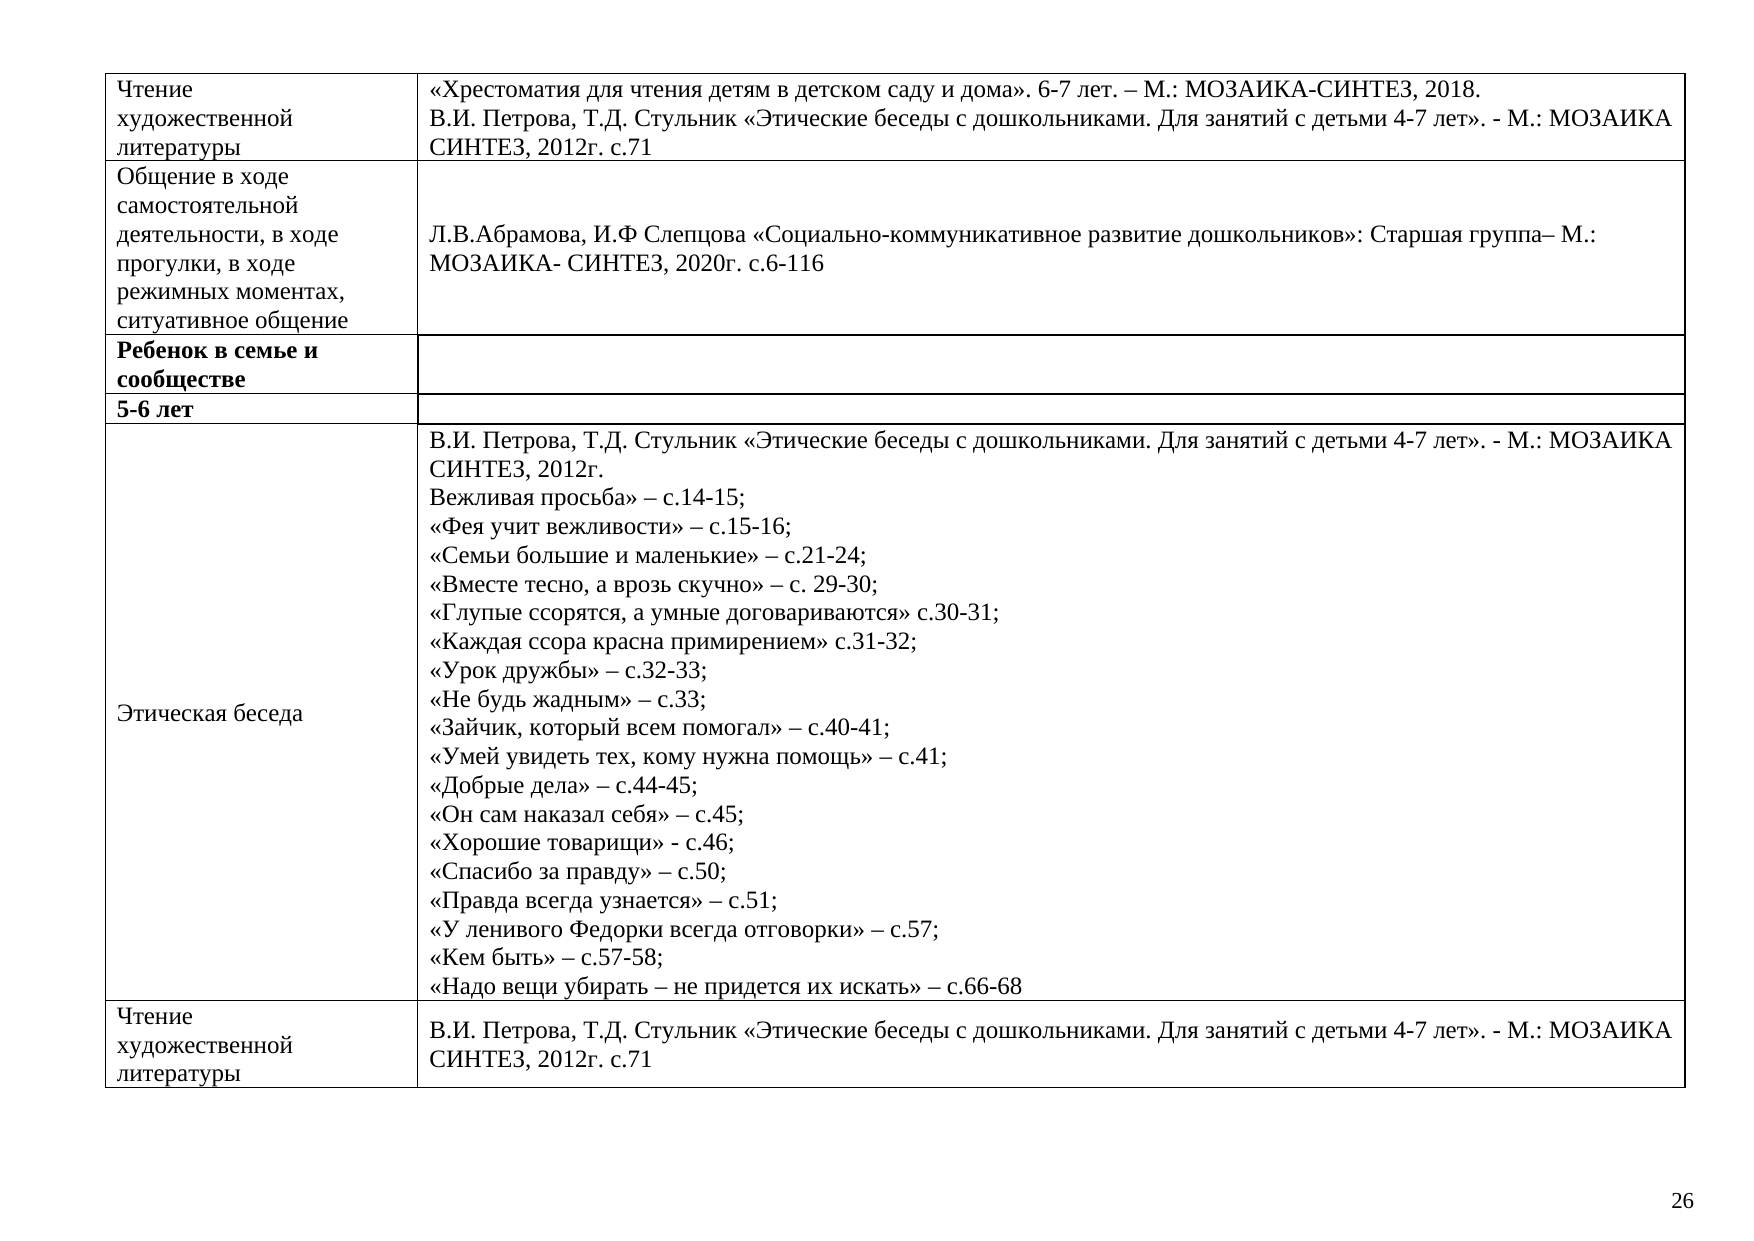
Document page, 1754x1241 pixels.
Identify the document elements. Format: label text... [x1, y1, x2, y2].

table_header Чтение художественной литературы [106, 74, 417, 160]
table_cell Этическая беседа [106, 424, 417, 1000]
table_cell В.И. Петрова, Т.Д. Стульник «Этические беседы с дошкольниками. Для занятий с детьми 4-7 лет». - М.: МОЗАИКА СИНТЕЗ, 2012г. Вежливая просьба» – с.14-15; «Фея учит вежливости» – с.15-16; «Семьи большие и маленькие» – с.21-24; «Вместе тесно, а врозь скучно» – с. 29-30; «Глупые ссорятся, а умные договариваются» с.30-31; «Каждая ссора красна примирением» с.31-32; «Урок дружбы» – с.32-33; «Не будь жадным» – с.33; «Зайчик, который всем помогал» – с.40-41; «Умей увидеть тех, кому нужна помощь» – с.41; «Добрые дела» – с.44-45; «Он сам наказал себя» – с.45; «Хорошие товарищи» - с.46; «Спасибо за правду» – с.50; «Правда всегда узнается» – с.51; «У ленивого Федорки всегда отговорки» – с.57; «Кем быть» – с.57-58; «Надо вещи убирать – не придется их искать» – с.66-68 [418, 425, 1684, 1000]
table_header «Хрестоматия для чтения детям в детском саду и дома». 6-7 лет. – М.: МОЗАИКА-СИНТЕЗ, 2018. В.И. Петрова, Т.Д. Стульник «Этические беседы с дошкольниками. Для занятий с детьми 4-7 лет». - М.: МОЗАИКА СИНТЕЗ, 2012г. с.71 [418, 74, 1684, 160]
table_cell Ребенок в семье и сообществе [106, 335, 417, 393]
table_cell Л.В.Абрамова, И.Ф Слепцова «Социально-коммуникативное развитие дошкольников»: Старшая группа– М.: МОЗАИКА- СИНТЕЗ, 2020г. с.6-116 [418, 161, 1684, 334]
table_cell [419, 395, 1684, 423]
table_cell [419, 336, 1684, 393]
table_cell В.И. Петрова, Т.Д. Стульник «Этические беседы с дошкольниками. Для занятий с детьми 4-7 лет». - М.: МОЗАИКА СИНТЕЗ, 2012г. с.71 [418, 1001, 1684, 1087]
table_cell Чтение художественной литературы [106, 1001, 417, 1087]
table_cell Общение в ходе самостоятельной деятельности, в ходе прогулки, в ходе режимных моментах, ситуативное общение [106, 161, 417, 334]
table_cell 5-6 лет [106, 394, 417, 423]
